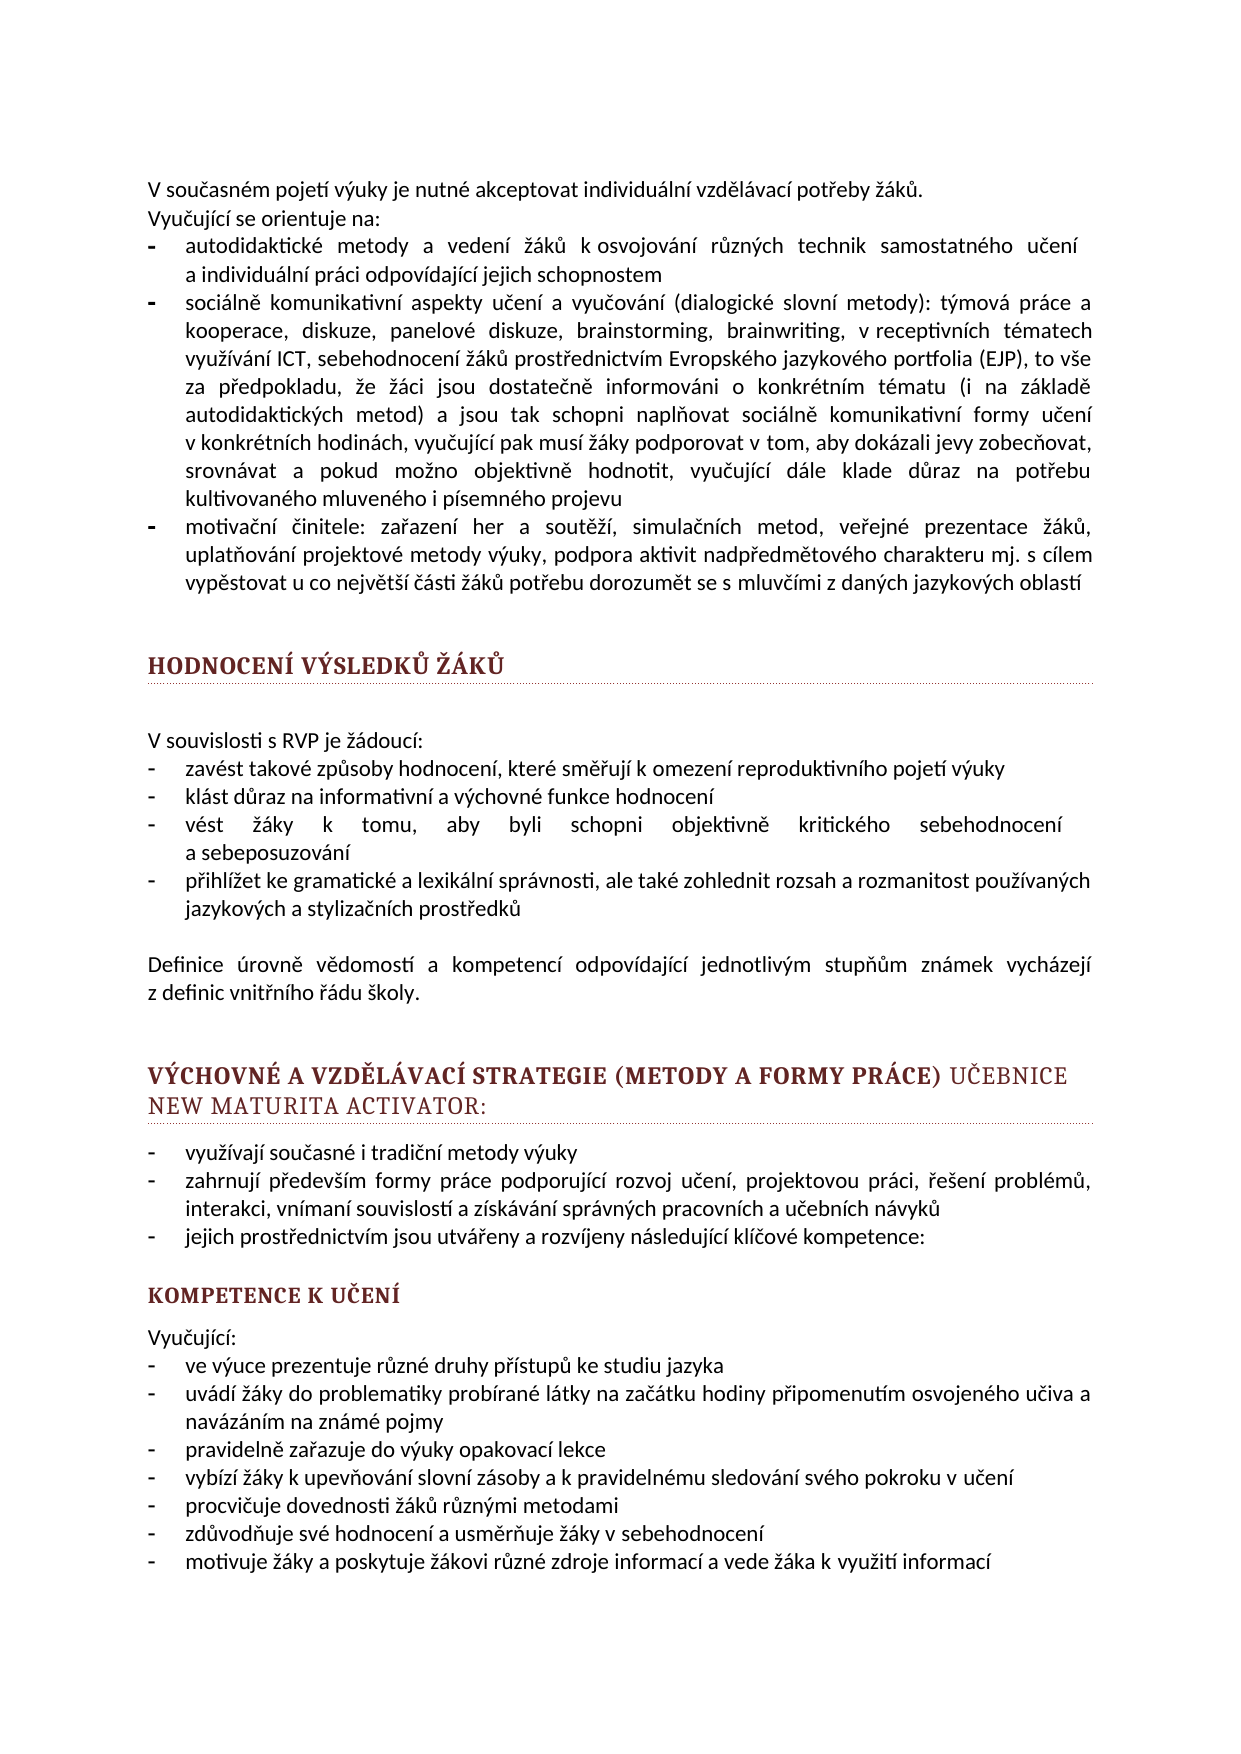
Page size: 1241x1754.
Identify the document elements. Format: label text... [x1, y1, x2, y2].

text Vyučující se orientuje na: [148, 204, 1093, 232]
subtitle Výchovné a vzdělávací strategie (metody a formy práce) učebnice New Maturita Activator: [148, 1062, 1093, 1124]
text Definice úrovně vědomostí a kompetencí odpovídající jednotlivým stupňům známek vycházejí z definic vnitřního řádu školy. [148, 950, 1093, 1006]
list zavést takové způsoby hodnocení, které směřují k omezení reproduktivního pojetí výuky [148, 754, 1093, 782]
list zdůvodňuje své hodnocení a usměrňuje žáky v sebehodnocení [148, 1519, 1093, 1547]
list uvádí žáky do problematiky probírané látky na začátku hodiny připomenutím osvojeného učiva a navázáním na známé pojmy [148, 1379, 1093, 1435]
text Vyučující: [148, 1323, 1093, 1351]
list využívají současné i tradiční metody výuky [148, 1138, 1093, 1166]
list sociálně komunikativní aspekty učení a vyučování (dialogické slovní metody): týmová práce a kooperace, diskuze, panelové diskuze, brainstorming, brainwriting, v receptivních tématech využívání ICT, sebehodnocení žáků prostřednictvím Evropského jazykového portfolia (EJP), to vše za předpokladu, že žáci jsou dostatečně informováni o konkrétním tématu (i na základě autodidaktických metod) a jsou tak schopni naplňovat sociálně komunikativní formy učení v konkrétních hodinách, vyučující pak musí žáky podporovat v tom, aby dokázali jevy zobecňovat, srovnávat a pokud možno objektivně hodnotit, vyučující dále klade důraz na potřebu kultivovaného mluveného i písemného projevu [148, 288, 1093, 512]
list ve výuce prezentuje různé druhy přístupů ke studiu jazyka [148, 1351, 1093, 1379]
list procvičuje dovednosti žáků různými metodami [148, 1491, 1093, 1519]
list motivuje žáky a poskytuje žákovi různé zdroje informací a vede žáka k využití informací [148, 1547, 1093, 1576]
list vést žáky k tomu, aby byli schopni objektivně kritického sebehodnocení a sebeposuzování [148, 810, 1093, 866]
list motivační činitele: zařazení her a soutěží, simulačních metod, veřejné prezentace žáků, uplatňování projektové metody výuky, podpora aktivit nadpředmětového charakteru mj. s cílem vypěstovat u co největší části žáků potřebu dorozumět se s mluvčími z daných jazykových oblastí [148, 512, 1093, 596]
list autodidaktické metody a vedení žáků k osvojování různých technik samostatného učení a individuální práci odpovídající jejich schopnostem [148, 232, 1093, 288]
list zahrnují především formy práce podporující rozvoj učení, projektovou práci, řešení problémů, interakci, vnímaní souvislostí a získávání správných pracovních a učebních návyků [148, 1166, 1093, 1222]
list jejich prostřednictvím jsou utvářeny a rozvíjeny následující klíčové kompetence: [148, 1222, 1093, 1250]
list vybízí žáky k upevňování slovní zásoby a k pravidelnému sledování svého pokroku v učení [148, 1463, 1093, 1491]
text V souvislosti s RVP je žádoucí: [148, 726, 1093, 754]
subtitle Kompetence k učení [148, 1283, 1093, 1309]
list klást důraz na informativní a výchovné funkce hodnocení [148, 782, 1093, 810]
subtitle Hodnocení výsledků žáků [148, 652, 1093, 684]
list přihlížet ke gramatické a lexikální správnosti, ale také zohlednit rozsah a rozmanitost používaných jazykových a stylizačních prostředků [148, 866, 1093, 922]
text V současném pojetí výuky je nutné akceptovat individuální vzdělávací potřeby žáků. [148, 176, 1093, 204]
list pravidelně zařazuje do výuky opakovací lekce [148, 1435, 1093, 1463]
